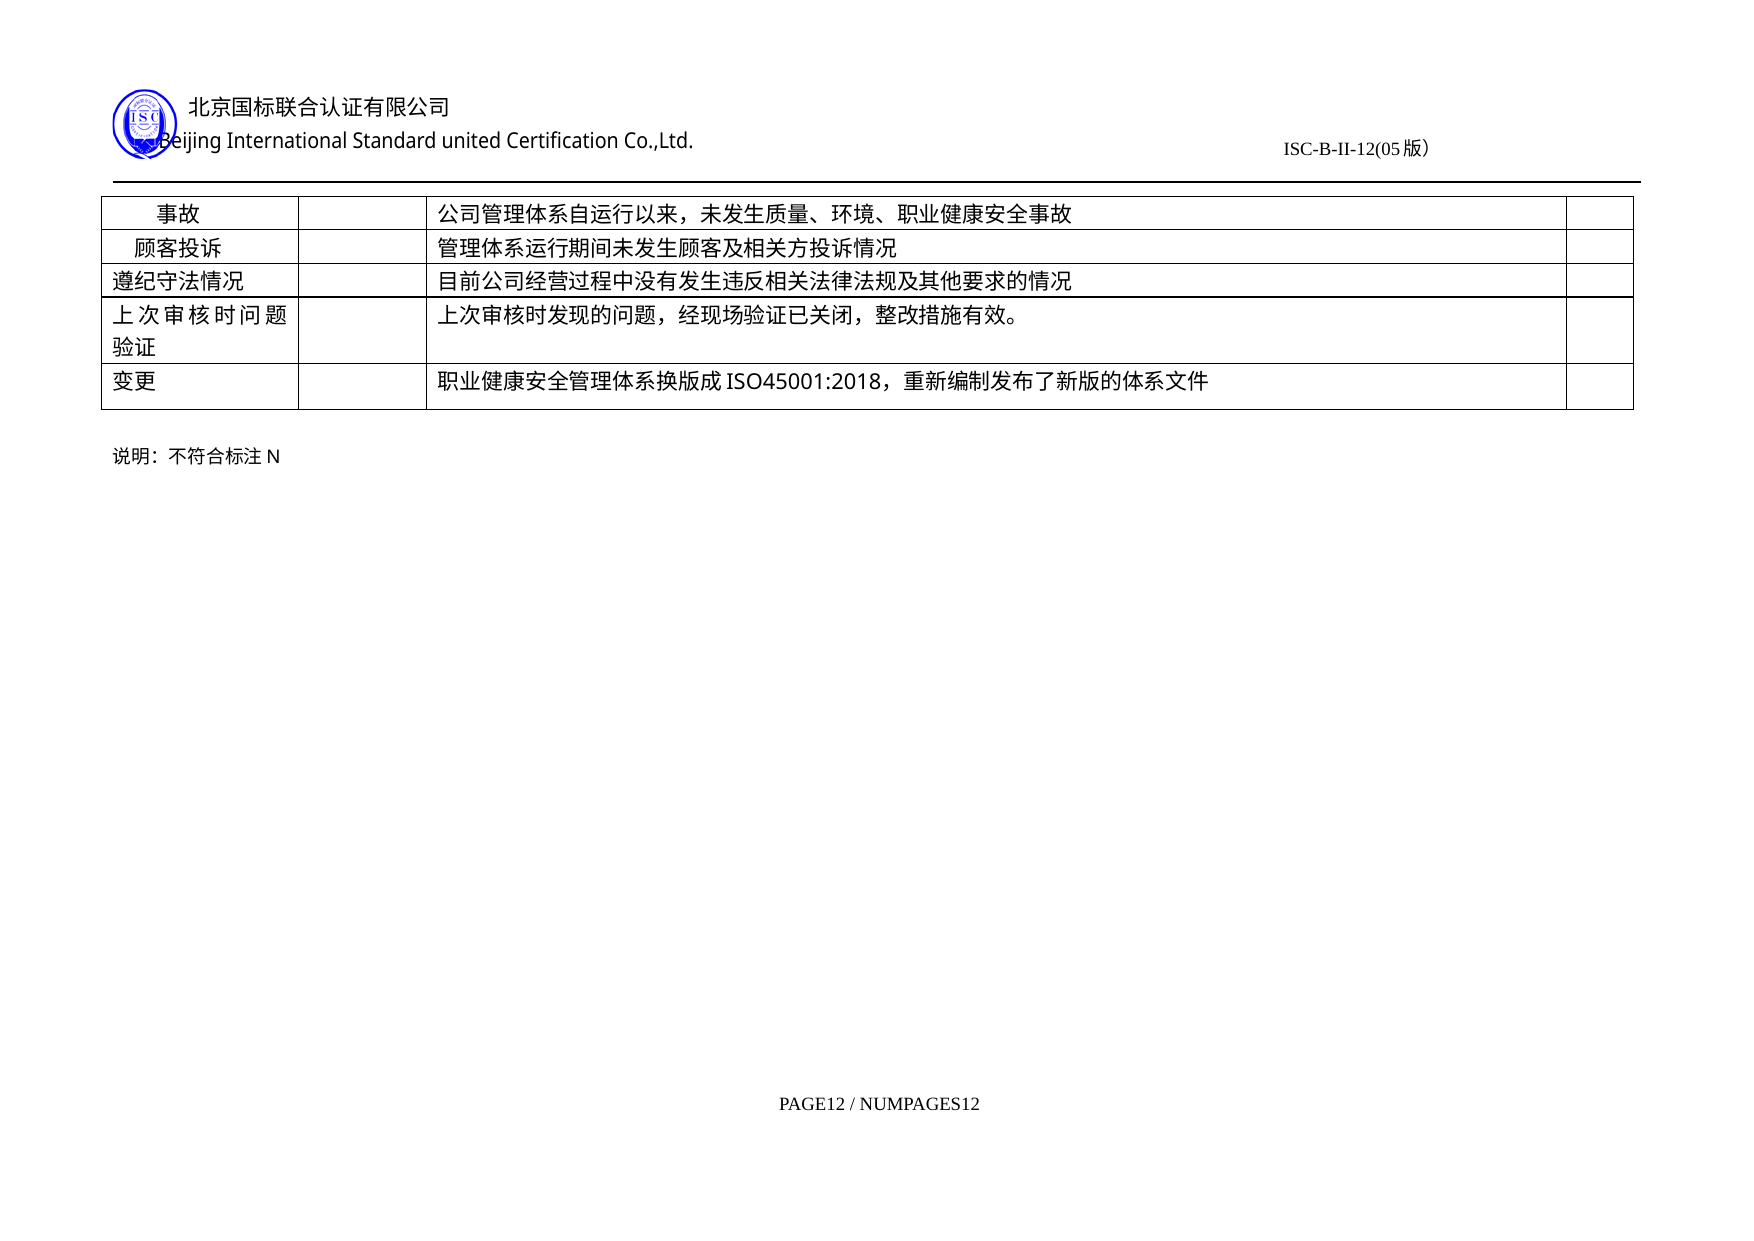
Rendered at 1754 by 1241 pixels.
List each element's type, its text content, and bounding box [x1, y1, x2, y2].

table_cell [299, 298, 426, 362]
picture [112, 89, 180, 158]
table_cell 职业健康安全管理体系换版成ISO45001:2018，重新编制发布了新版的体系文件 [427, 364, 1566, 408]
table_cell [299, 230, 426, 263]
table_cell 上次审核时问题验证 [102, 298, 298, 362]
table_cell 公司管理体系自运行以来，未发生质量、环境、职业健康安全事故 [427, 197, 1566, 229]
table_cell [1567, 230, 1633, 263]
table_cell [1567, 264, 1633, 296]
table_cell [1567, 364, 1633, 408]
table_cell 管理体系运行期间未发生顾客及相关方投诉情况 [427, 230, 1566, 263]
table_cell [1567, 197, 1633, 229]
table_cell 目前公司经营过程中没有发生违反相关法律法规及其他要求的情况 [427, 264, 1566, 296]
text 说明：不符合标注N [112, 442, 1641, 469]
table_cell [1567, 298, 1633, 362]
table_cell [299, 197, 426, 229]
table_cell 遵纪守法情况 [102, 264, 298, 296]
table_cell 变更 [102, 364, 298, 408]
table_cell 顾客投诉 [102, 230, 298, 263]
table_cell 事故 [102, 197, 298, 229]
table_cell [299, 264, 426, 296]
table_cell [299, 364, 426, 408]
table_cell 上次审核时发现的问题，经现场验证已关闭，整改措施有效。 [427, 298, 1566, 362]
